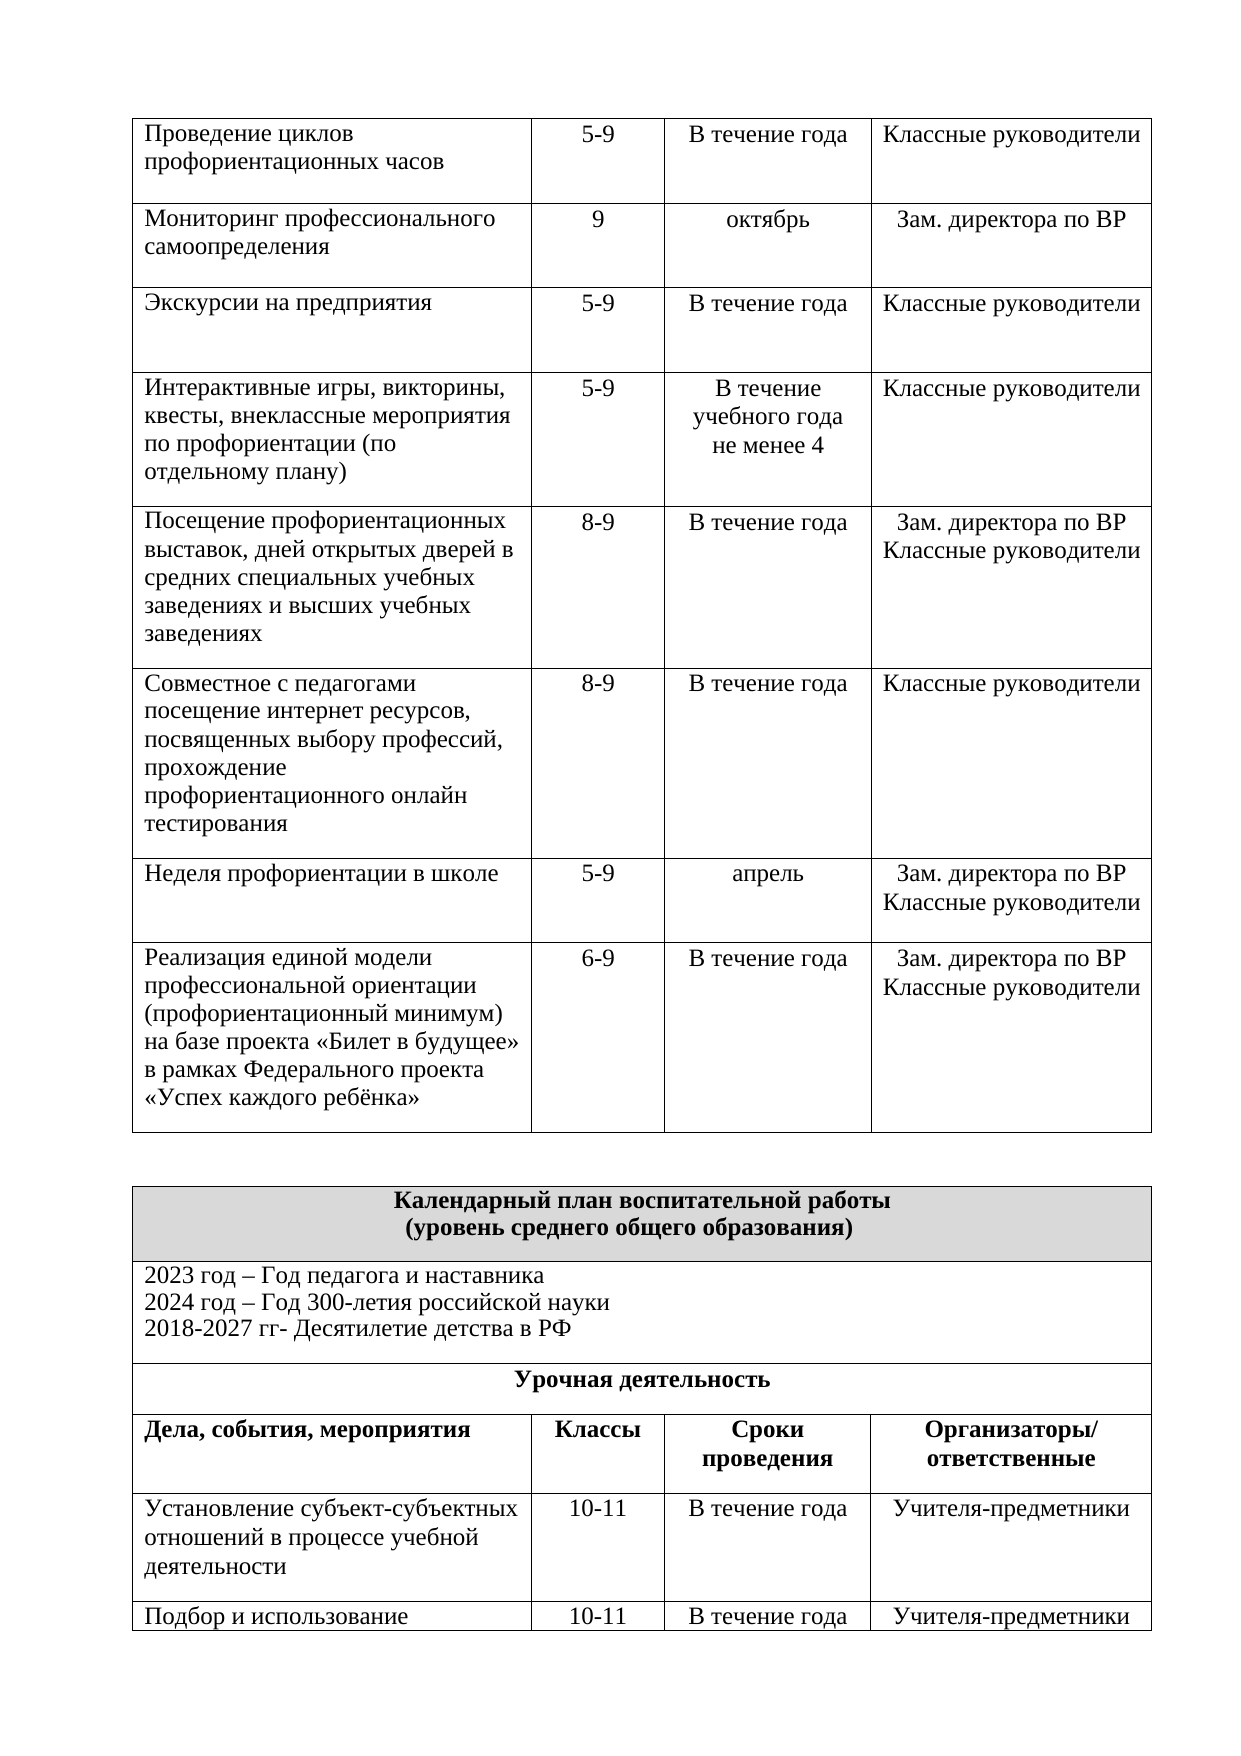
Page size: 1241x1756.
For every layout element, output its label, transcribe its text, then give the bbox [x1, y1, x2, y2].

table_cell В течение учебного года не менее 4 [665, 373, 871, 506]
table_cell Урочная деятельность [133, 1364, 1151, 1414]
table_cell 8-9 [532, 507, 664, 667]
table_cell Неделя профориентации в школе [133, 859, 531, 942]
table_cell Экскурсии на предприятия [133, 288, 531, 372]
table_cell Зам. директора по ВР Классные руководители [872, 943, 1151, 1132]
table_cell Зам. директора по ВР Классные руководители [872, 859, 1151, 942]
table_cell В течение года [665, 943, 871, 1132]
table_cell Учителя-предметники [871, 1494, 1151, 1601]
table_cell Классные руководители [872, 669, 1151, 857]
table_cell Совместное с педагогами посещение интернет ресурсов, посвященных выбору профессий, прохождение профориентационного онлайн тестирования [133, 669, 531, 857]
table_cell В течение года [665, 507, 871, 667]
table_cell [133, 1602, 531, 1630]
table_cell Учителя-предметники [871, 1602, 1151, 1630]
table_cell 10-11 [532, 1602, 664, 1630]
table_cell Установление субъект-субъектных отношений в процессе учебной деятельности [133, 1494, 531, 1601]
table_cell 8-9 [532, 669, 664, 857]
table_cell Интерактивные игры, викторины, квесты, внеклассные мероприятия по профориентации (по отдельному плану) [133, 373, 531, 506]
table_cell В течение года [665, 119, 871, 203]
table_header Календарный план воспитательной работы (уровень среднего общего образования) [133, 1187, 1151, 1261]
table_cell 5-9 [532, 859, 664, 942]
table_cell Организаторы/ ответственные [871, 1415, 1151, 1493]
table_cell Зам. директора по ВР Классные руководители [872, 507, 1151, 667]
table_cell В течение года [665, 1602, 870, 1630]
table_cell Классные руководители [872, 288, 1151, 372]
table_cell Классные руководители [872, 119, 1151, 203]
table_cell Дела, события, мероприятия [133, 1415, 531, 1493]
table_cell Классные руководители [872, 373, 1151, 506]
table_cell В течение года [665, 288, 871, 372]
table_cell В течение года [665, 669, 871, 857]
table_cell Зам. директора по ВР [872, 204, 1151, 287]
table_cell Посещение профориентационных выставок, дней открытых дверей в средних специальных учебных заведениях и высших учебных заведениях [133, 507, 531, 667]
table_cell В течение года [665, 1494, 870, 1601]
table_cell 9 [532, 204, 664, 287]
table_cell 5-9 [532, 288, 664, 372]
table_cell Проведение циклов профориентационных часов [133, 119, 531, 203]
table_cell октябрь [665, 204, 871, 287]
table_cell Классы [532, 1415, 664, 1493]
table_cell 2023 год – Год педагога и наставника 2024 год – Год 300-летия российской науки 2018-2027 гг- Десятилетие детства в РФ [133, 1262, 1151, 1363]
table_cell 6-9 [532, 943, 664, 1132]
table_cell 5-9 [532, 373, 664, 506]
table_cell Реализация единой модели профессиональной ориентации (профориентационный минимум) на базе проекта «Билет в будущее» в рамках Федерального проекта «Успех каждого ребёнка» [133, 943, 531, 1132]
table_cell 5-9 [532, 119, 664, 203]
table_cell апрель [665, 859, 871, 942]
table_cell Мониторинг профессионального самоопределения [133, 204, 531, 287]
table_cell Сроки проведения [665, 1415, 870, 1493]
table_cell 10-11 [532, 1494, 664, 1601]
